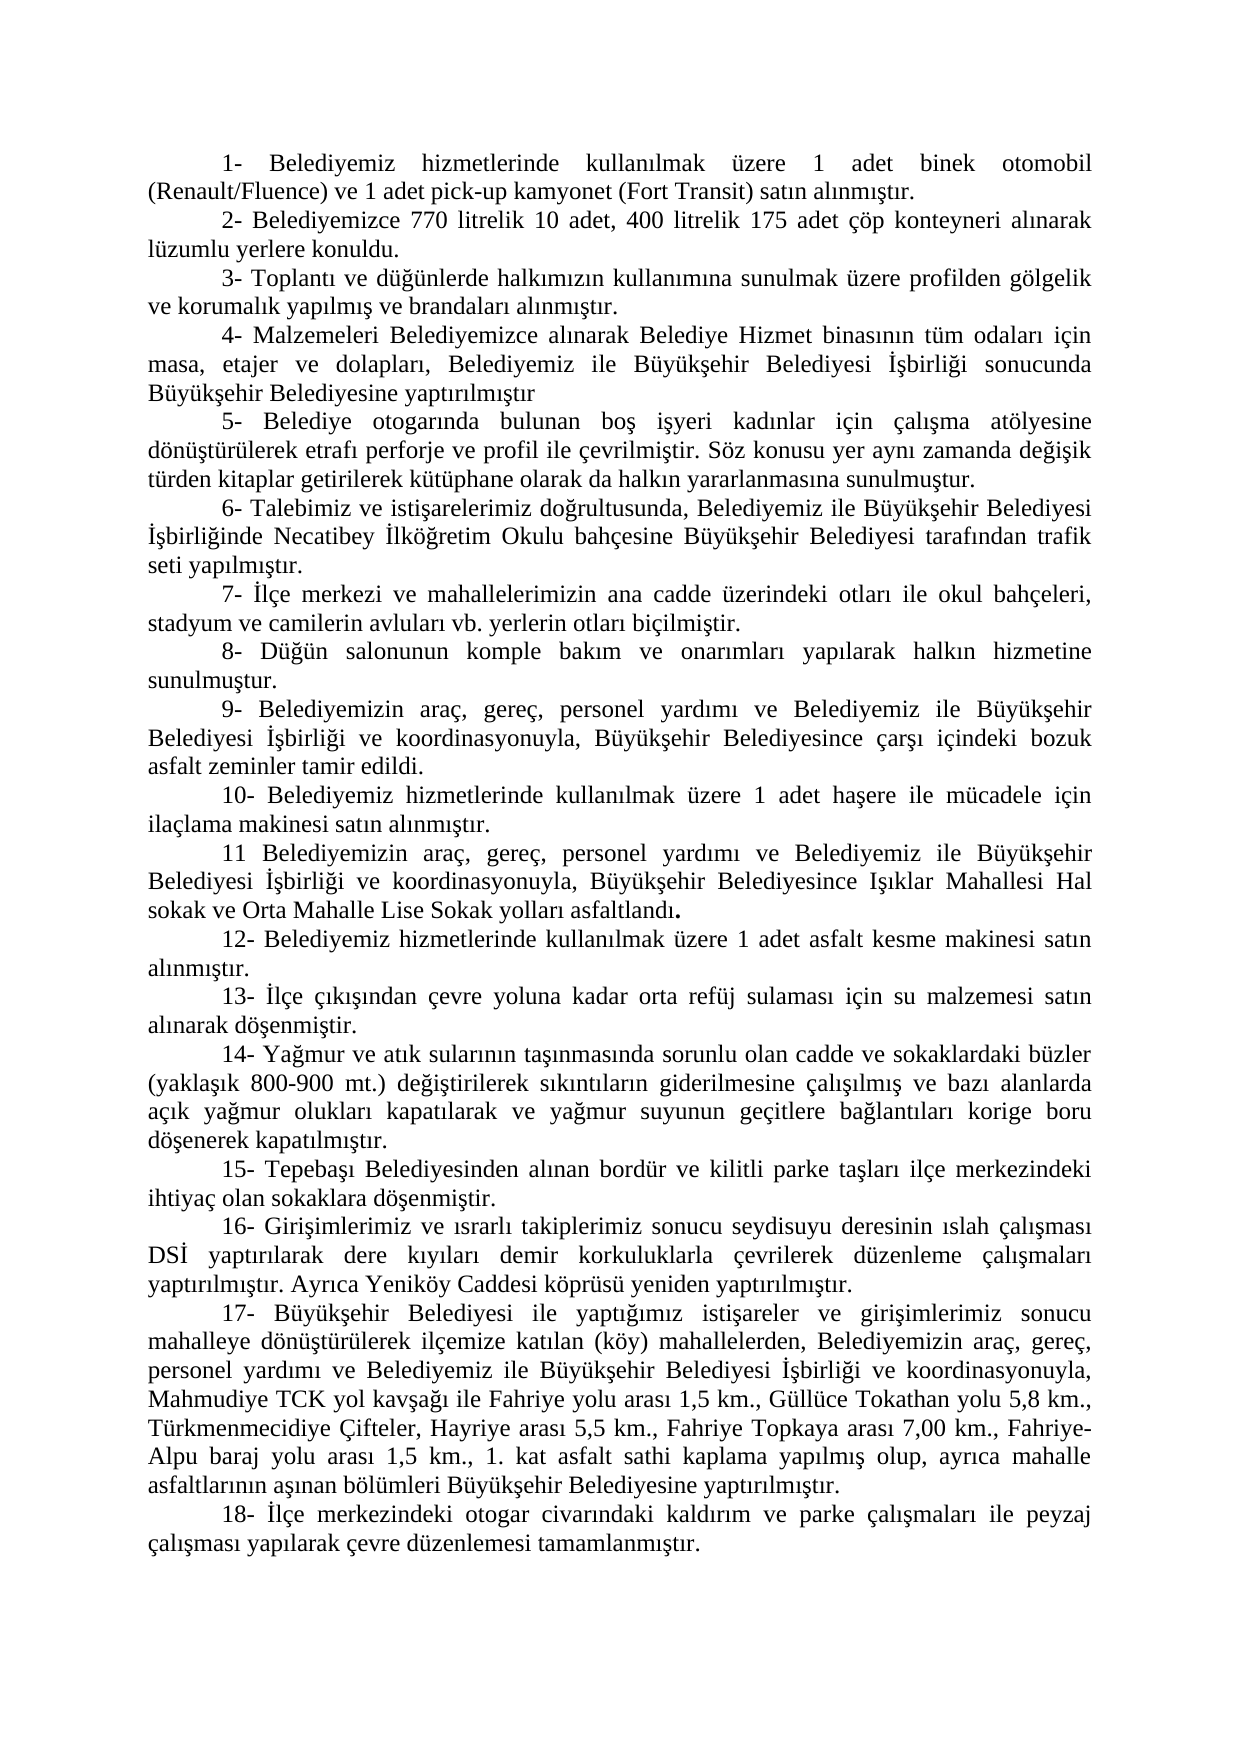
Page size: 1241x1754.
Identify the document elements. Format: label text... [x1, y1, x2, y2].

text 6- Talebimiz ve istişarelerimiz doğrultusunda, Belediyemiz ile Büyükşehir Belediyesi İşbirliğinde Necatibey İlköğretim Okulu bahçesine Büyükşehir Belediyesi tarafından trafik seti yapılmıştır. [148, 493, 1093, 579]
text 1- Belediyemiz hizmetlerinde kullanılmak üzere 1 adet binek otomobil (Renault/Fluence) ve 1 adet pick-up kamyonet (Fort Transit) satın alınmıştır. [148, 148, 1093, 205]
text 2- Belediyemizce 770 litrelik 10 adet, 400 litrelik 175 adet çöp konteyneri alınarak lüzumlu yerlere konuldu. [148, 205, 1093, 263]
text 12- Belediyemiz hizmetlerinde kullanılmak üzere 1 adet asfalt kesme makinesi satın alınmıştır. [148, 924, 1093, 981]
text 9- Belediyemizin araç, gereç, personel yardımı ve Belediyemiz ile Büyükşehir Belediyesi İşbirliği ve koordinasyonuyla, Büyükşehir Belediyesince çarşı içindeki bozuk asfalt zeminler tamir edildi. [148, 694, 1093, 780]
text 17- Büyükşehir Belediyesi ile yaptığımız istişareler ve girişimlerimiz sonucu mahalleye dönüştürülerek ilçemize katılan (köy) mahallelerden, Belediyemizin araç, gereç, personel yardımı ve Belediyemiz ile Büyükşehir Belediyesi İşbirliği ve koordinasyonuyla, Mahmudiye TCK yol kavşağı ile Fahriye yolu arası 1,5 km., Güllüce Tokathan yolu 5,8 km., Türkmenmecidiye Çifteler, Hayriye arası 5,5 km., Fahriye Topkaya arası 7,00 km., Fahriye-Alpu baraj yolu arası 1,5 km., 1. kat asfalt sathi kaplama yapılmış olup, ayrıca mahalle asfaltlarının aşınan bölümleri Büyükşehir Belediyesine yaptırılmıştır. [148, 1298, 1093, 1499]
text 16- Girişimlerimiz ve ısrarlı takiplerimiz sonucu seydisuyu deresinin ıslah çalışması DSİ yaptırılarak dere kıyıları demir korkuluklarla çevrilerek düzenleme çalışmaları yaptırılmıştır. Ayrıca Yeniköy Caddesi köprüsü yeniden yaptırılmıştır. [148, 1211, 1093, 1298]
text 4- Malzemeleri Belediyemizce alınarak Belediye Hizmet binasının tüm odaları için masa, etajer ve dolapları, Belediyemiz ile Büyükşehir Belediyesi İşbirliği sonucunda Büyükşehir Belediyesine yaptırılmıştır [148, 320, 1093, 406]
text 7- İlçe merkezi ve mahallelerimizin ana cadde üzerindeki otları ile okul bahçeleri, stadyum ve camilerin avluları vb. yerlerin otları biçilmiştir. [148, 579, 1093, 636]
text 18- İlçe merkezindeki otogar civarındaki kaldırım ve parke çalışmaları ile peyzaj çalışması yapılarak çevre düzenlemesi tamamlanmıştır. [148, 1499, 1093, 1556]
text 8- Düğün salonunun komple bakım ve onarımları yapılarak halkın hizmetine sunulmuştur. [148, 636, 1093, 694]
text 11 Belediyemizin araç, gereç, personel yardımı ve Belediyemiz ile Büyükşehir Belediyesi İşbirliği ve koordinasyonuyla, Büyükşehir Belediyesince Işıklar Mahallesi Hal sokak ve Orta Mahalle Lise Sokak yolları asfaltlandı. [148, 838, 1093, 924]
text 15- Tepebaşı Belediyesinden alınan bordür ve kilitli parke taşları ilçe merkezindeki ihtiyaç olan sokaklara döşenmiştir. [148, 1154, 1093, 1211]
text 10- Belediyemiz hizmetlerinde kullanılmak üzere 1 adet haşere ile mücadele için ilaçlama makinesi satın alınmıştır. [148, 780, 1093, 838]
text 14- Yağmur ve atık sularının taşınmasında sorunlu olan cadde ve sokaklardaki büzler (yaklaşık 800-900 mt.) değiştirilerek sıkıntıların giderilmesine çalışılmış ve bazı alanlarda açık yağmur olukları kapatılarak ve yağmur suyunun geçitlere bağlantıları korige boru döşenerek kapatılmıştır. [148, 1039, 1093, 1154]
text 3- Toplantı ve düğünlerde halkımızın kullanımına sunulmak üzere profilden gölgelik ve korumalık yapılmış ve brandaları alınmıştır. [148, 263, 1093, 320]
text 5- Belediye otogarında bulunan boş işyeri kadınlar için çalışma atölyesine dönüştürülerek etrafı perforje ve profil ile çevrilmiştir. Söz konusu yer aynı zamanda değişik türden kitaplar getirilerek kütüphane olarak da halkın yararlanmasına sunulmuştur. [148, 406, 1093, 493]
text 13- İlçe çıkışından çevre yoluna kadar orta refüj sulaması için su malzemesi satın alınarak döşenmiştir. [148, 981, 1093, 1039]
